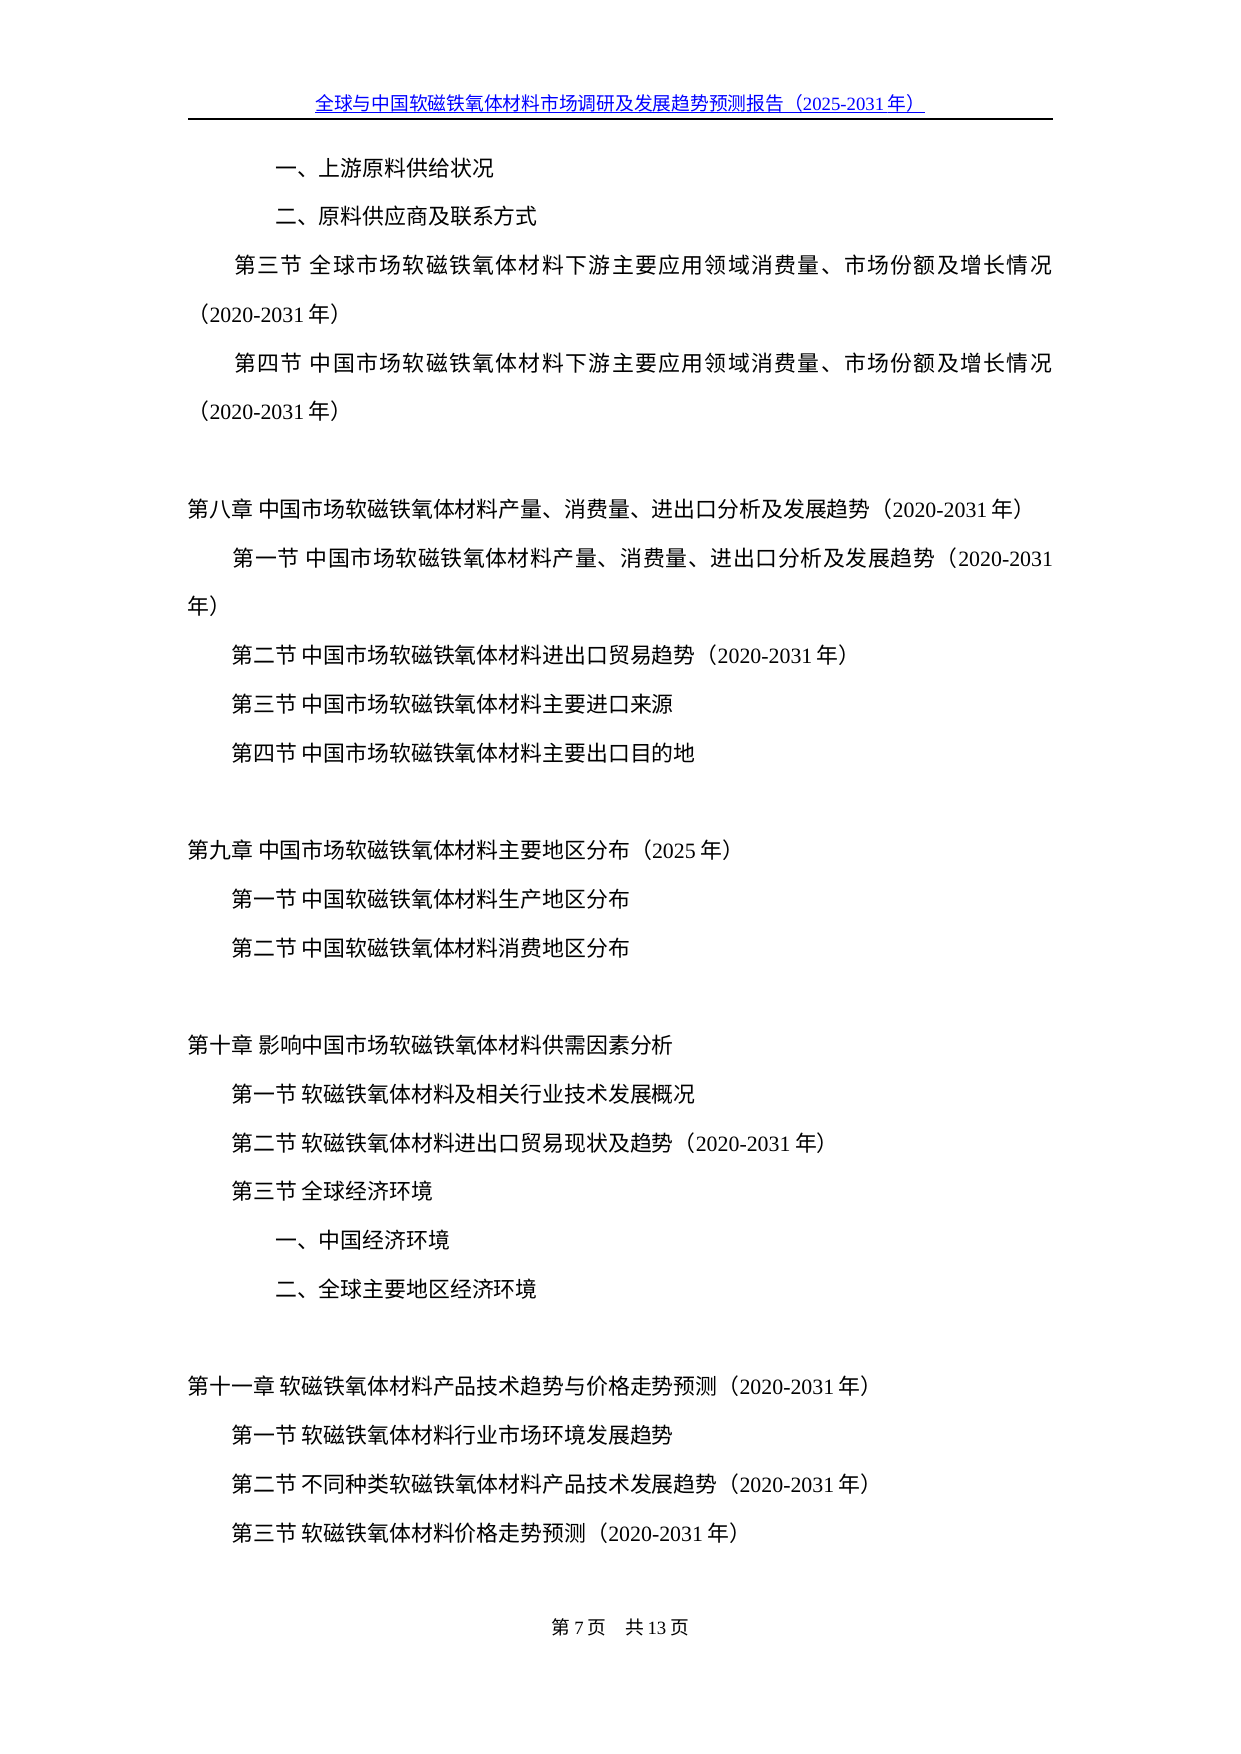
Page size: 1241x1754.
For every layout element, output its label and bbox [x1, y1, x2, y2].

text [187, 150, 1053, 1548]
